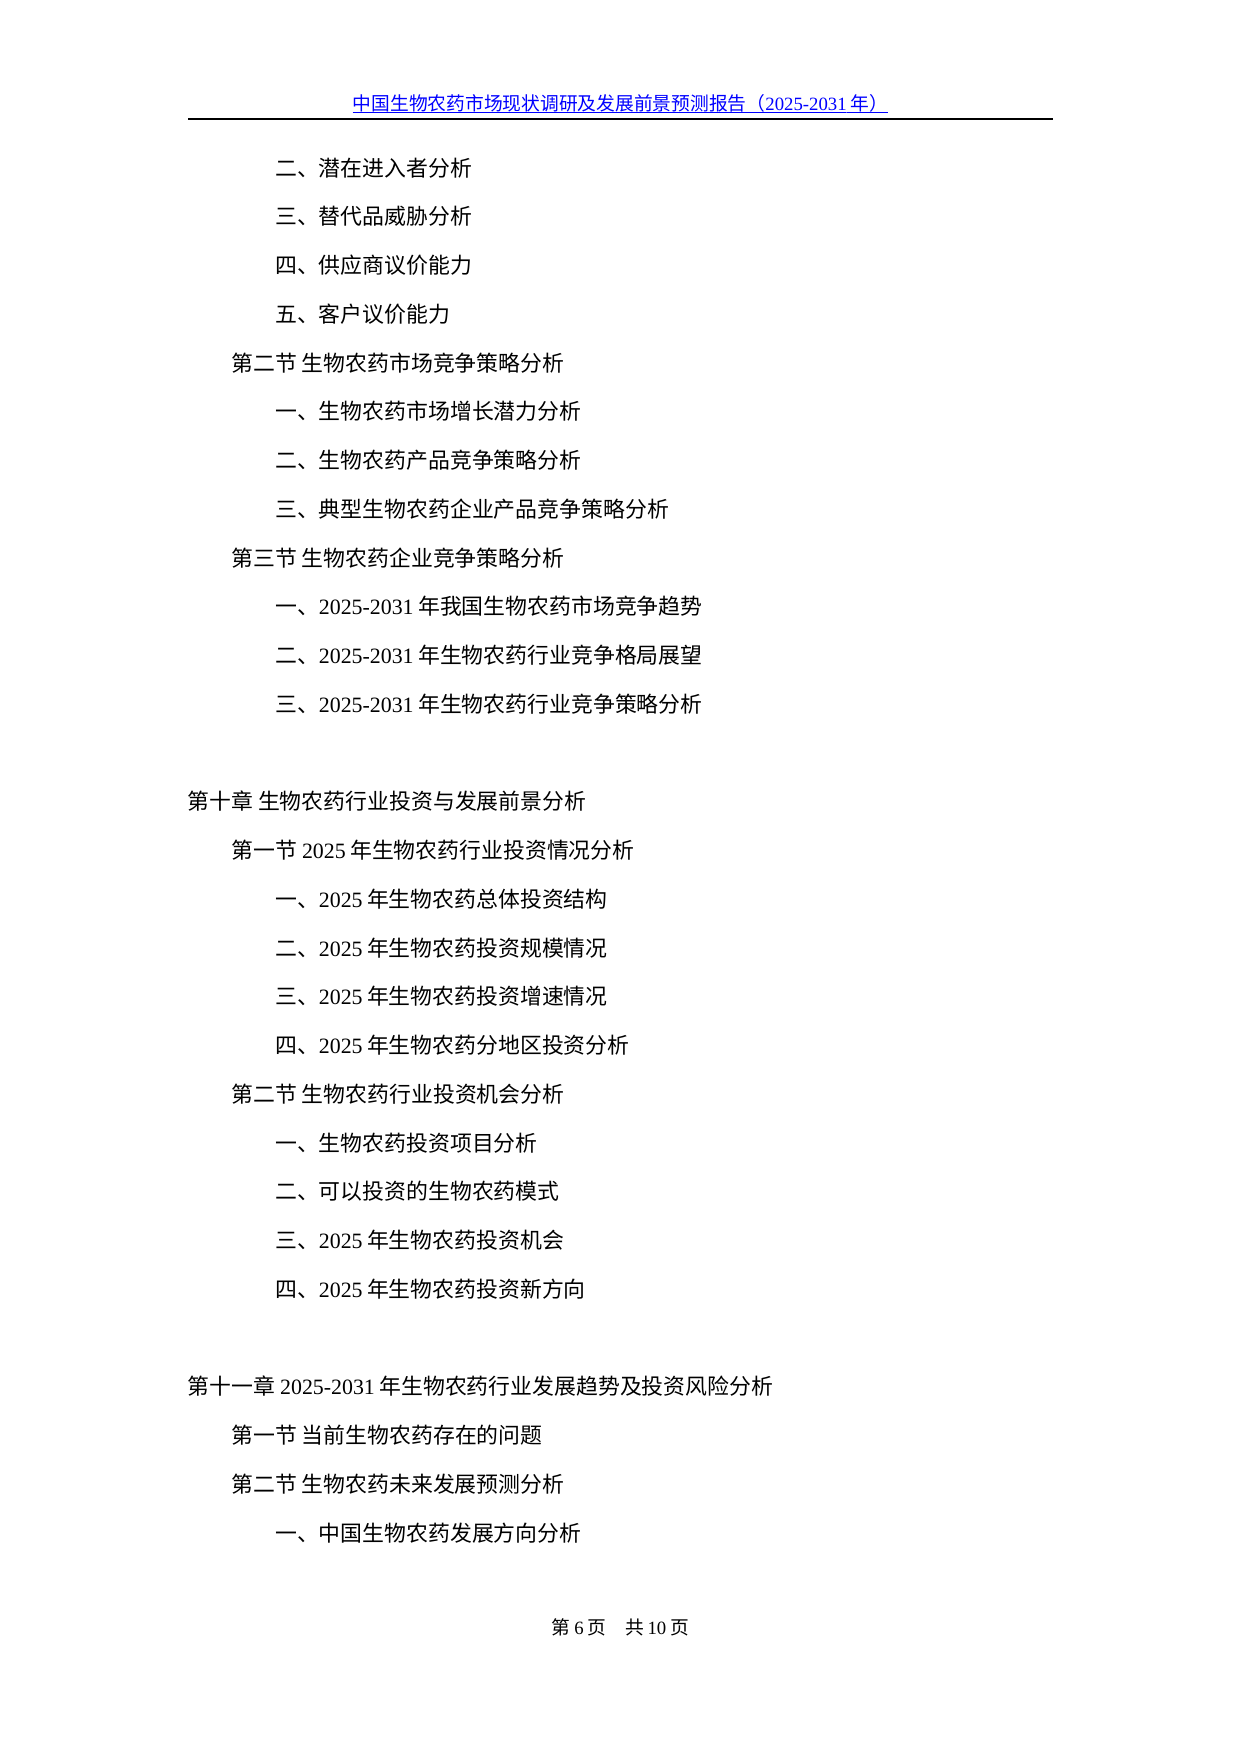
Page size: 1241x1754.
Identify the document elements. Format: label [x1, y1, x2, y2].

text [187, 150, 1053, 1548]
